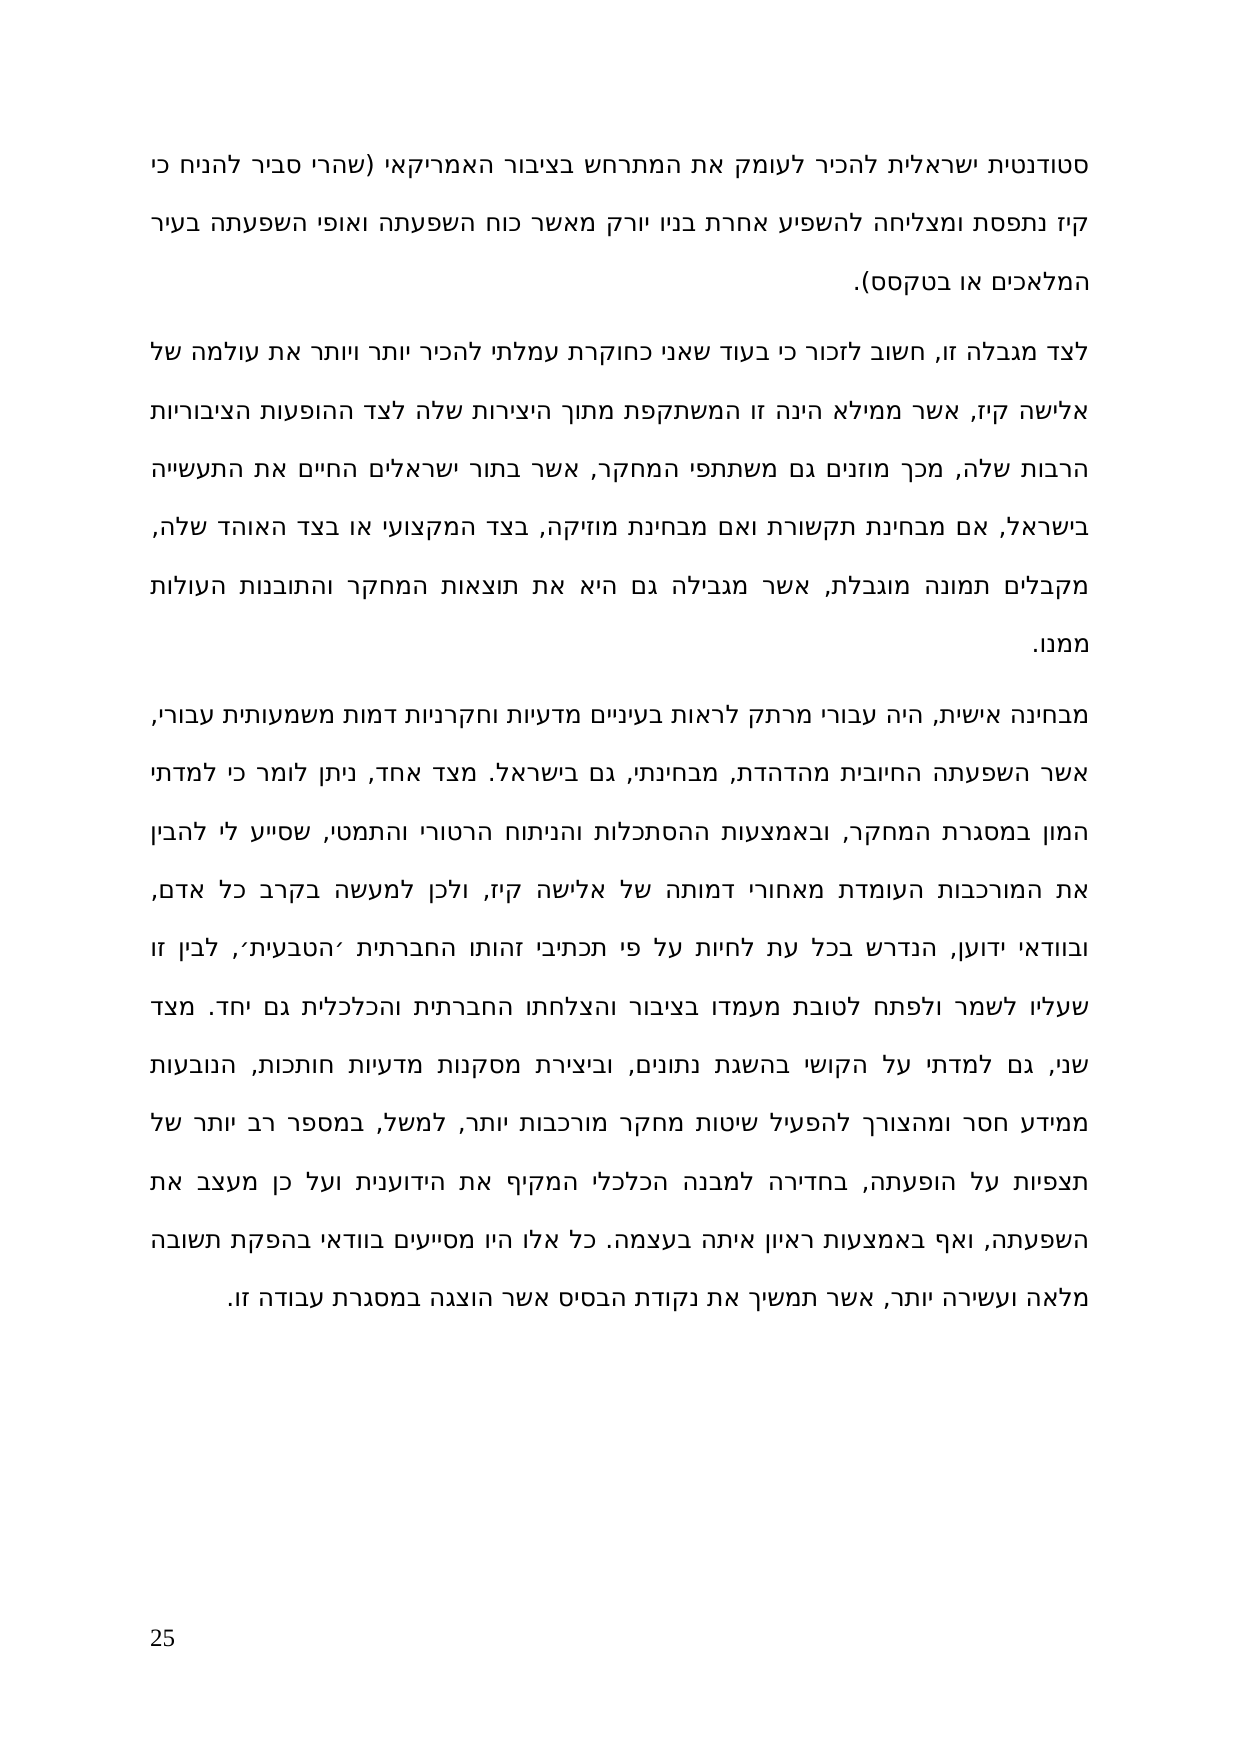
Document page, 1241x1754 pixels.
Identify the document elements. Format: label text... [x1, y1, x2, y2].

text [150, 150, 1090, 296]
text מבחינה אישית, היה עבורי מרתק לראות בעיניים מדעיות וחקרניות דמות משמעותית עבורי, אשר השפעתה החיובית מהדהדת, מבחינתי, גם בישראל. מצד אחד, ניתן לומר כי למדתי המון במסגרת המחקר, ובאמצעות ההסתכלות והניתוח הרטורי והתמטי, שסייע לי להבין את המורכבות העומדת מאחורי דמותה של אלישה קיז, ולכן למעשה בקרב כל אדם, ובוודאי ידוען, הנדרש בכל עת לחיות על פי תכתיבי זהותו החברתית ׳הטבעית׳, לבין זו שעליו לשמר ולפתח לטובת מעמדו בציבור והצלחתו החברתית והכלכלית גם יחד. מצד שני, גם למדתי על הקושי בהשגת נתונים, וביצירת מסקנות מדעיות חותכות, הנובעות ממידע חסר ומהצורך להפעיל שיטות מחקר מורכבות יותר, למשל, במספר רב יותר של תצפיות על הופעתה, בחדירה למבנה הכלכלי המקיף את הידוענית ועל כן מעצב את השפעתה, ואף באמצעות ראיון איתה בעצמה. כל אלו היו מסייעים בוודאי בהפקת תשובה מלאה ועשירה יותר, אשר תמשיך את נקודת הבסיס אשר הוצגה במסגרת עבודה זו. [150, 700, 1090, 1312]
text לצד מגבלה זו, חשוב לזכור כי בעוד שאני כחוקרת עמלתי להכיר יותר ויותר את עולמה של אלישה קיז, אשר ממילא הינה זו המשתקפת מתוך היצירות שלה לצד ההופעות הציבוריות הרבות שלה, מכך מוזנים גם משתתפי המחקר, אשר בתור ישראלים החיים את התעשייה בישראל, אם מבחינת תקשורת ואם מבחינת מוזיקה, בצד המקצועי או בצד האוהד שלה, מקבלים תמונה מוגבלת, אשר מגבילה גם היא את תוצאות המחקר והתובנות העולות ממנו. [150, 337, 1090, 658]
